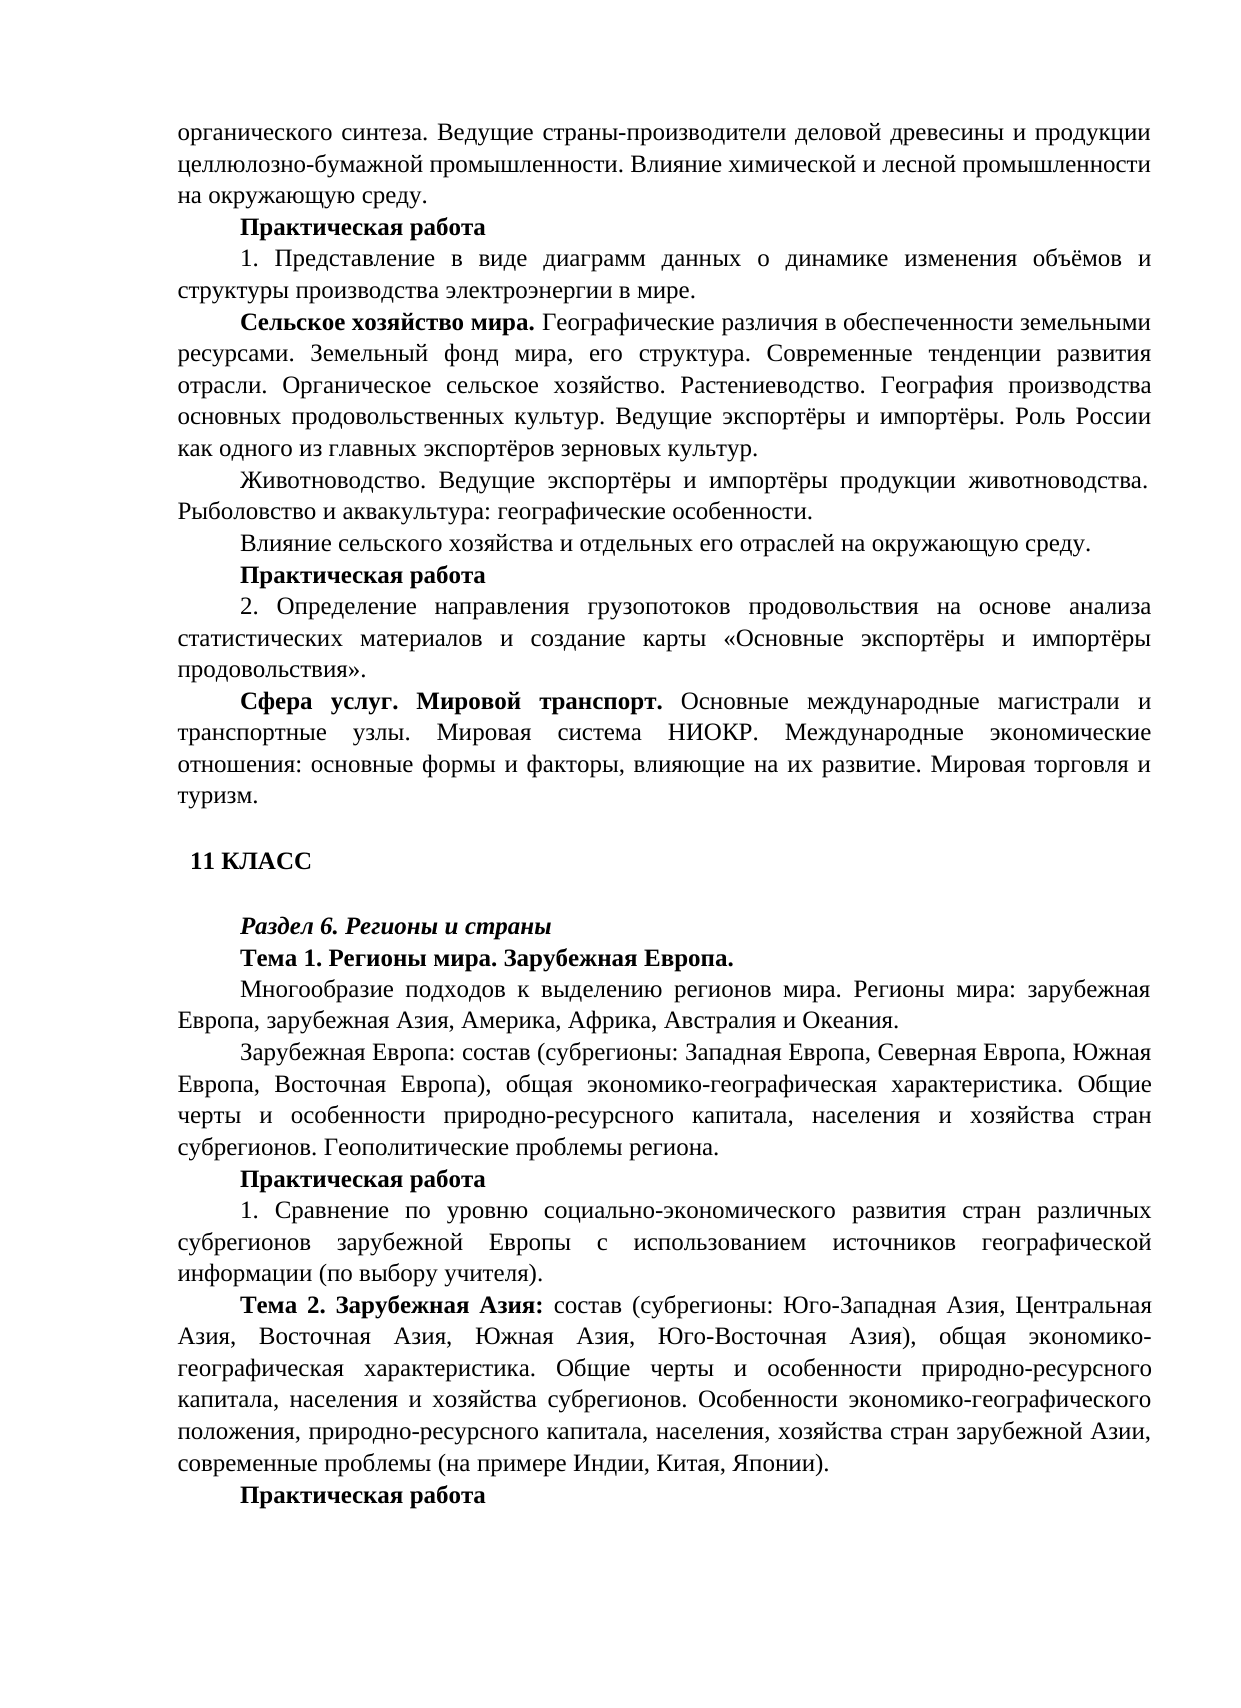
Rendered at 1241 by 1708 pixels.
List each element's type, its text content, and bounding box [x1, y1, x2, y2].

text Сфера услуг. Мировой транспорт. Основные международные магистрали и транспортные узлы. Мировая система НИОКР. Международные экономические отношения: основные формы и факторы, влияющие на их развитие. Мировая торговля и туризм. [177, 686, 1152, 809]
text Многообразие подходов к выделению регионов мира. Регионы мира: зарубежная Европа, зарубежная Азия, Америка, Африка, Австралия и Океания. [177, 974, 1151, 1034]
text Рыболовство и аквакультура: географические особенности. [177, 496, 1180, 525]
subtitle 11 КЛАСС [190, 846, 1180, 875]
text Зарубежная Европа: состав (субрегионы: Западная Европа, Северная Европа, Южная Европа, Восточная Европа), общая экономико-географическая характеристика. Общие черты и особенности природно-ресурсного капитала, населения и хозяйства стран субрегионов. Геополитические проблемы региона. [177, 1037, 1152, 1161]
subtitle Практическая работа [240, 1164, 1180, 1193]
list Представление в виде диаграмм данных о динамике изменения объёмов и структуры производства электроэнергии в мире. [177, 243, 1151, 304]
text органического синтеза. Ведущие страны-производители деловой древесины и продукции целлюлозно-бумажной промышленности. Влияние химической и лесной промышленности на окружающую среду. [177, 117, 1152, 209]
text Сельское хозяйство мира. Географические различия в обеспеченности земельными ресурсами. Земельный фонд мира, его структура. Современные тенденции развития отрасли. Органическое сельское хозяйство. Растениеводство. География производства основных продовольственных культур. Ведущие экспортёры и импортёры. Роль России как одного из главных экспортёров зерновых культур. [177, 307, 1152, 462]
subtitle Практическая работа [240, 212, 1180, 241]
text Раздел 6. Регионы и страны [240, 911, 1180, 940]
subtitle Тема 1. Регионы мира. Зарубежная Европа. [240, 943, 1180, 972]
list Определение направления грузопотоков продовольствия на основе анализа статистических материалов и создание карты «Основные экспортёры и импортёры продовольствия». [177, 591, 1152, 683]
subtitle Практическая работа [240, 560, 1180, 589]
list Сравнение по уровню социально-экономического развития стран различных субрегионов зарубежной Европы с использованием источников географической информации (по выбору учителя). [177, 1195, 1152, 1287]
subtitle Практическая работа [240, 1480, 1180, 1508]
text Животноводство. Ведущие экспортёры и импортёры продукции животноводства. [240, 465, 1180, 493]
text Влияние сельского хозяйства и отдельных его отраслей на окружающую среду. [240, 528, 1180, 557]
text Тема 2. Зарубежная Азия: состав (субрегионы: Юго-Западная Азия, Центральная Азия, Восточная Азия, Южная Азия, Юго-Восточная Азия), общая экономико- географическая характеристика. Общие черты и особенности природно-ресурсного капитала, населения и хозяйства субрегионов. Особенности экономико-географического положения, природно-ресурсного капитала, населения, хозяйства стран зарубежной Азии, современные проблемы (на примере Индии, Китая, Японии). [177, 1290, 1152, 1476]
